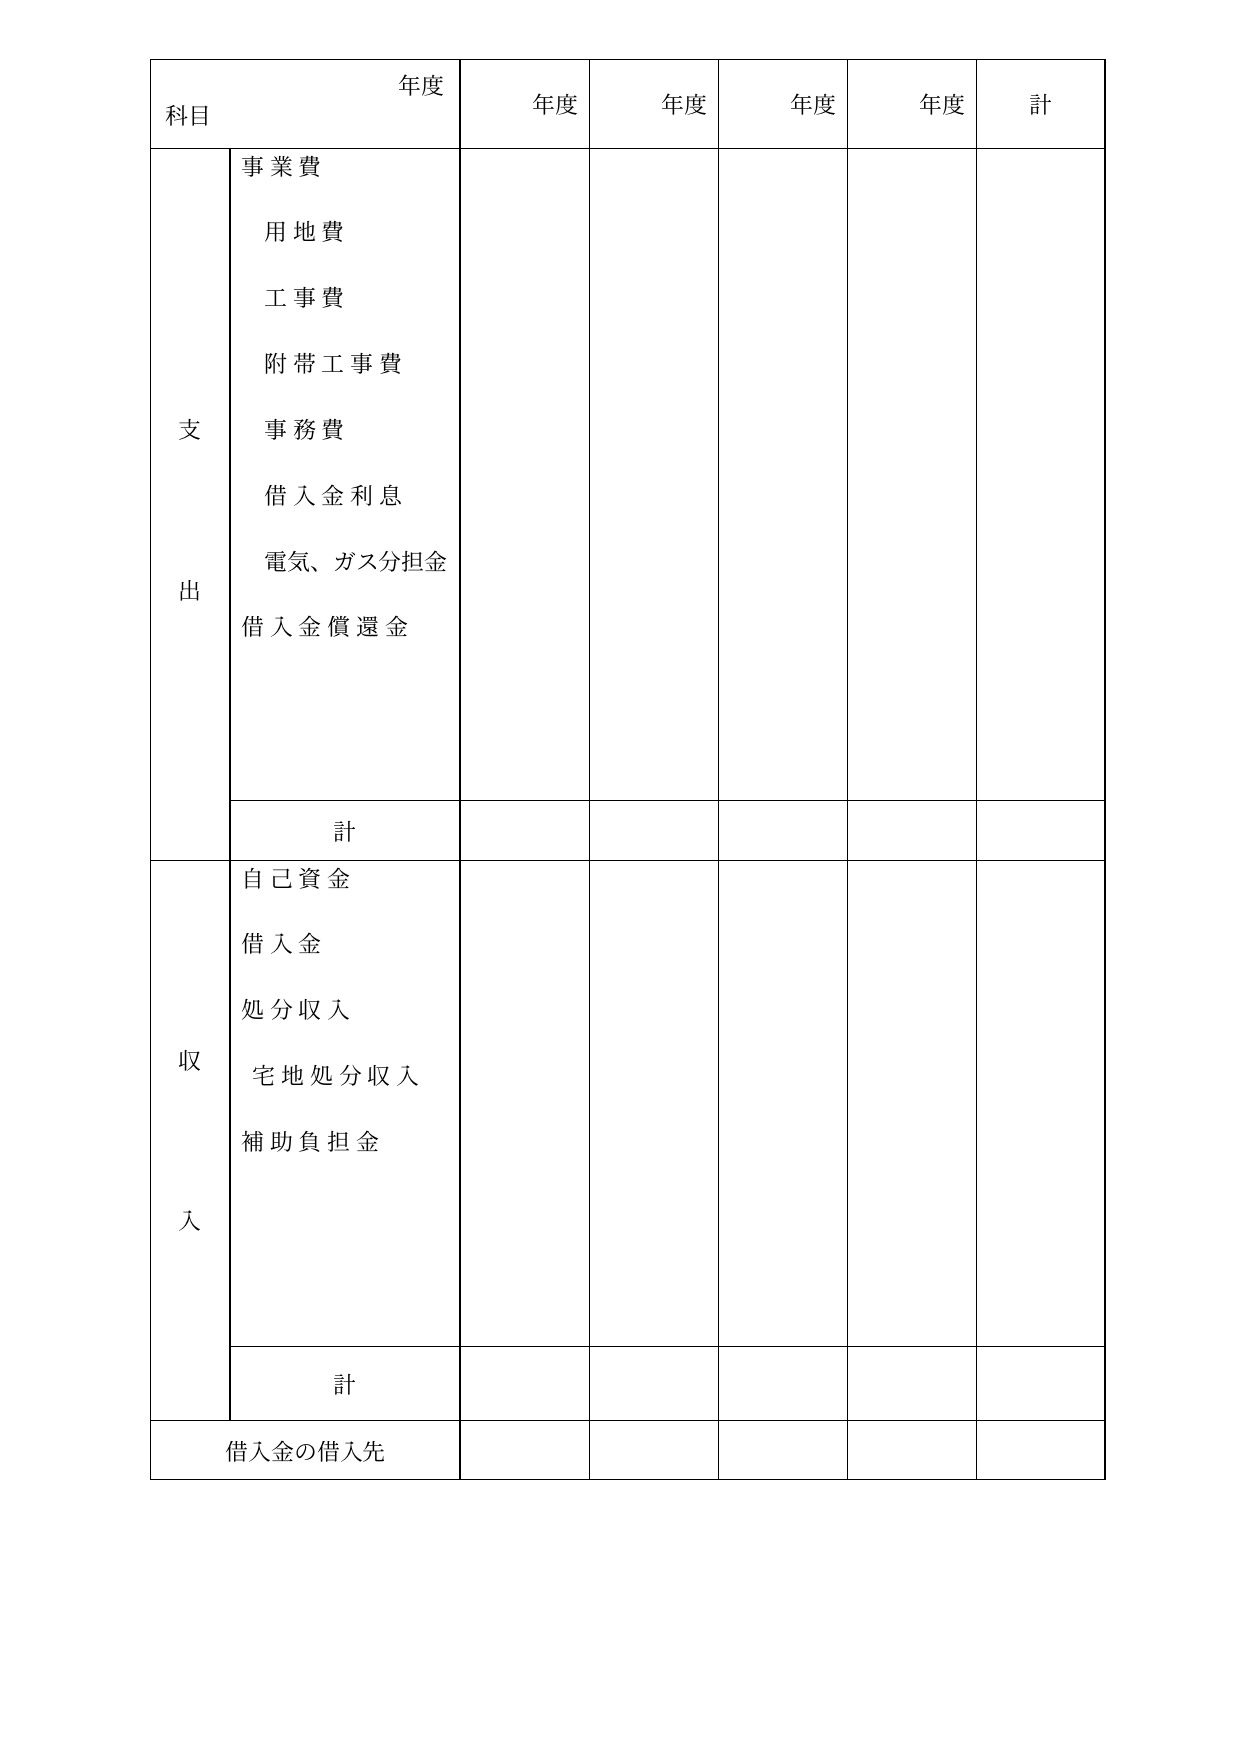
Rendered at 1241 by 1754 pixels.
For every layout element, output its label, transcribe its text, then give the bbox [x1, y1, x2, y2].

table_cell [977, 1347, 1104, 1420]
table_cell [977, 801, 1104, 860]
table_cell [977, 861, 1104, 1346]
table_cell [719, 801, 847, 860]
table_cell 自 己 資 金 借 入 金 処 分 収 入 宅 地 処 分 収 入 補 助 負 担 金 [231, 861, 459, 1346]
table_cell [590, 1421, 718, 1479]
table_cell [719, 1347, 847, 1420]
table_cell [977, 1421, 1104, 1479]
table_cell [848, 861, 976, 1346]
table_cell [977, 149, 1104, 800]
table_cell [848, 149, 976, 800]
table_cell 計 [231, 1347, 459, 1420]
table_header 計 [977, 60, 1104, 148]
table_header 年度 [590, 60, 718, 148]
table_cell [719, 1421, 847, 1479]
table_cell [848, 801, 976, 860]
table_header 年度 [848, 60, 976, 148]
table_cell [848, 1421, 976, 1479]
table_cell [461, 861, 589, 1346]
table_cell [719, 149, 847, 800]
table_cell [848, 1347, 976, 1420]
table_cell [590, 801, 718, 860]
table_cell [590, 861, 718, 1346]
table_header 年度 [719, 60, 847, 148]
table_cell [590, 149, 718, 800]
table_cell [590, 1347, 718, 1420]
table_header [151, 60, 459, 148]
table_cell 事 業 費 用 地 費 工 事 費 附 帯 工 事 費 事 務 費 借 入 金 利 息 電気、ガス分担金 借 入 金 償 還 金 [231, 149, 459, 800]
table_cell [461, 801, 589, 860]
table_cell [461, 149, 589, 800]
table_cell [719, 861, 847, 1346]
table_cell 借入金の借入先 [151, 1421, 459, 1479]
table_cell [461, 1347, 589, 1420]
table_cell 収 入 [151, 861, 229, 1420]
table_cell 支 出 [151, 149, 229, 860]
table_cell [461, 1421, 589, 1479]
table_cell 計 [231, 801, 459, 860]
table_header 年度 [461, 60, 589, 148]
